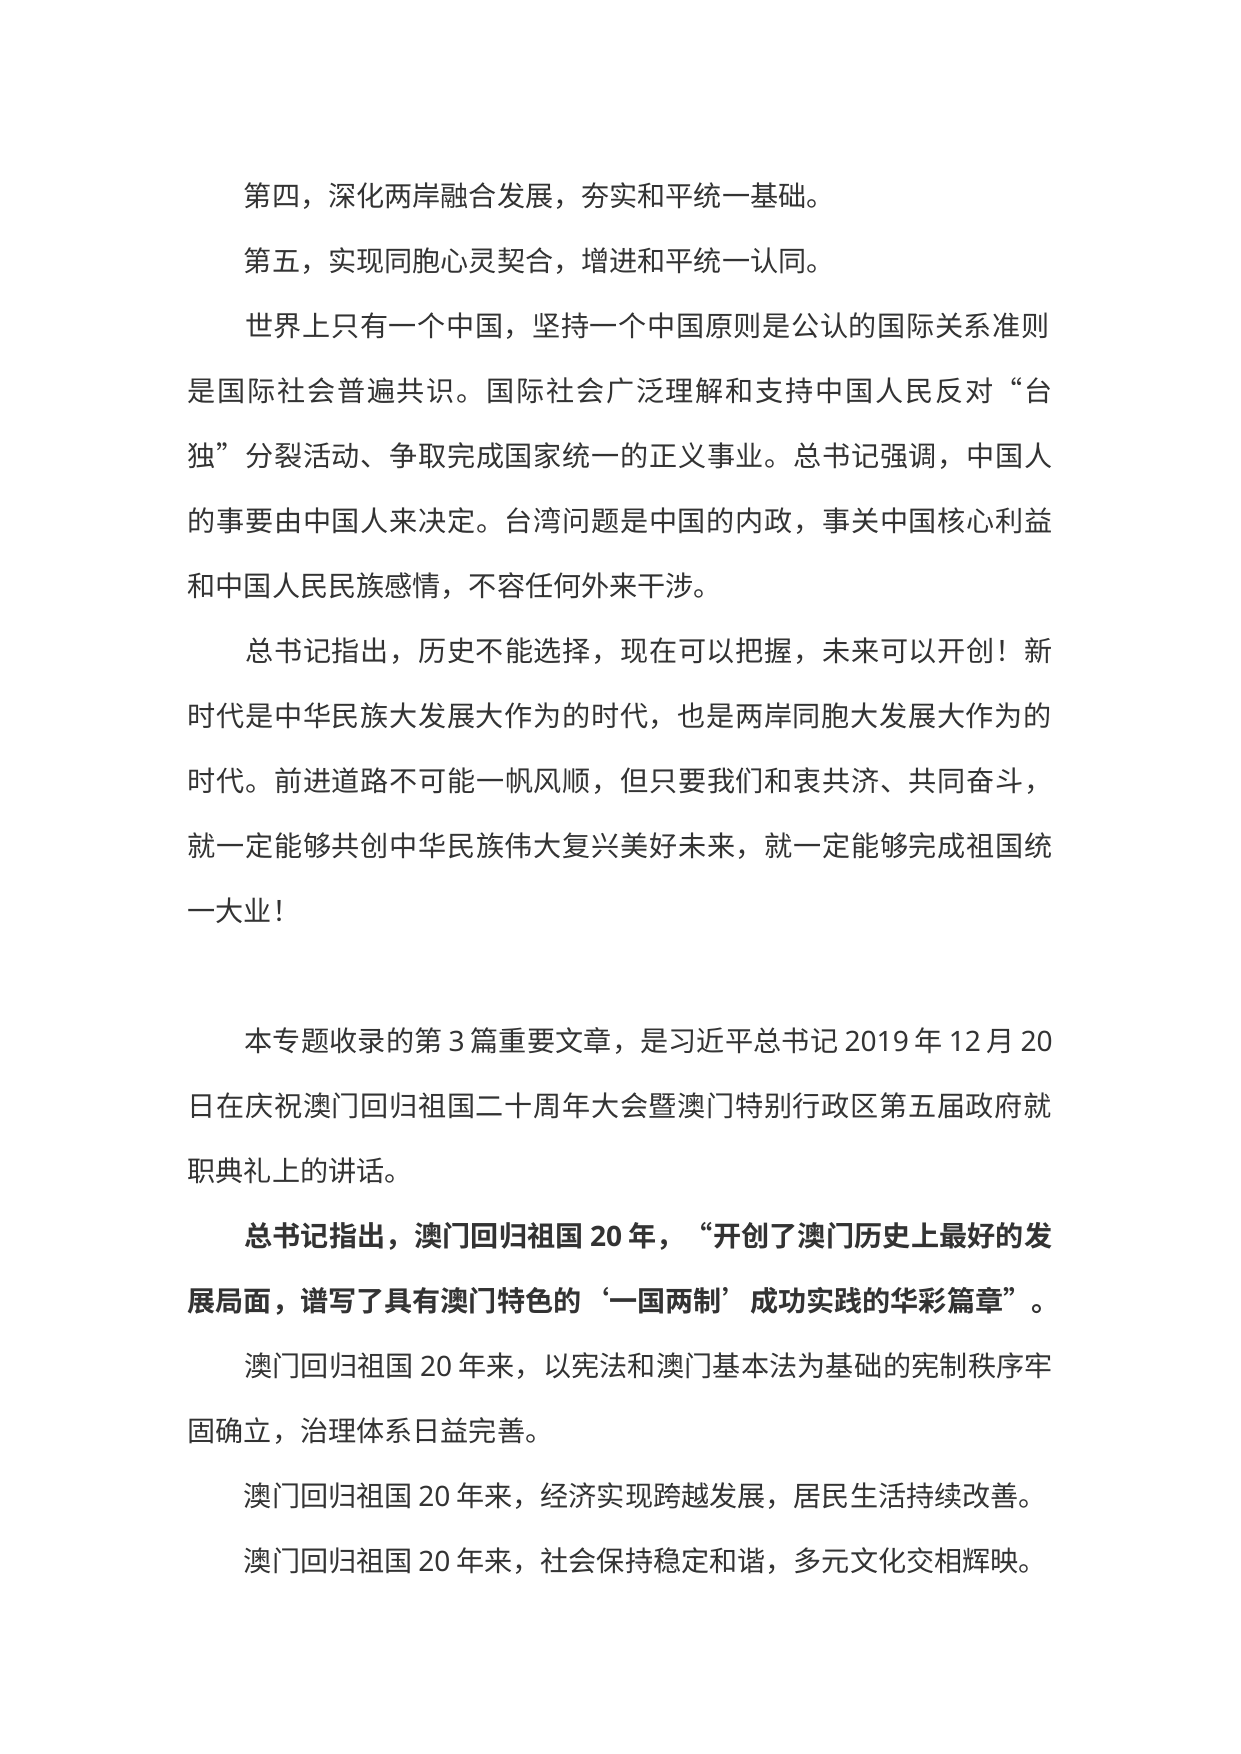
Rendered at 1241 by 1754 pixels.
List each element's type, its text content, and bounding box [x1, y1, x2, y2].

text 总书记指出，澳门回归祖国20年，“开创了澳门历史上最好的发展局面，谱写了具有澳门特色的‘一国两制’成功实践的华彩篇章”。 [187, 1202, 1053, 1332]
text 第四，深化两岸融合发展，夯实和平统一基础。 [187, 162, 1053, 227]
text 世界上只有一个中国，坚持一个中国原则是公认的国际关系准则，是国际社会普遍共识。国际社会广泛理解和支持中国人民反对“台独”分裂活动、争取完成国家统一的正义事业。总书记强调，中国人的事要由中国人来决定。台湾问题是中国的内政，事关中国核心利益和中国人民民族感情，不容任何外来干涉。 [187, 292, 1053, 617]
text 第五，实现同胞心灵契合，增进和平统一认同。 [187, 227, 1053, 292]
text 本专题收录的第3篇重要文章，是习近平总书记2019年12月20日在庆祝澳门回归祖国二十周年大会暨澳门特别行政区第五届政府就职典礼上的讲话。 [187, 1007, 1053, 1202]
text 澳门回归祖国20年来，社会保持稳定和谐，多元文化交相辉映。 [187, 1527, 1053, 1592]
text 澳门回归祖国20年来，以宪法和澳门基本法为基础的宪制秩序牢固确立，治理体系日益完善。 [187, 1332, 1053, 1462]
text 澳门回归祖国20年来，经济实现跨越发展，居民生活持续改善。 [187, 1462, 1053, 1527]
text 总书记指出，历史不能选择，现在可以把握，未来可以开创！新时代是中华民族大发展大作为的时代，也是两岸同胞大发展大作为的时代。前进道路不可能一帆风顺，但只要我们和衷共济、共同奋斗，就一定能够共创中华民族伟大复兴美好未来，就一定能够完成祖国统一大业！ [187, 617, 1053, 942]
